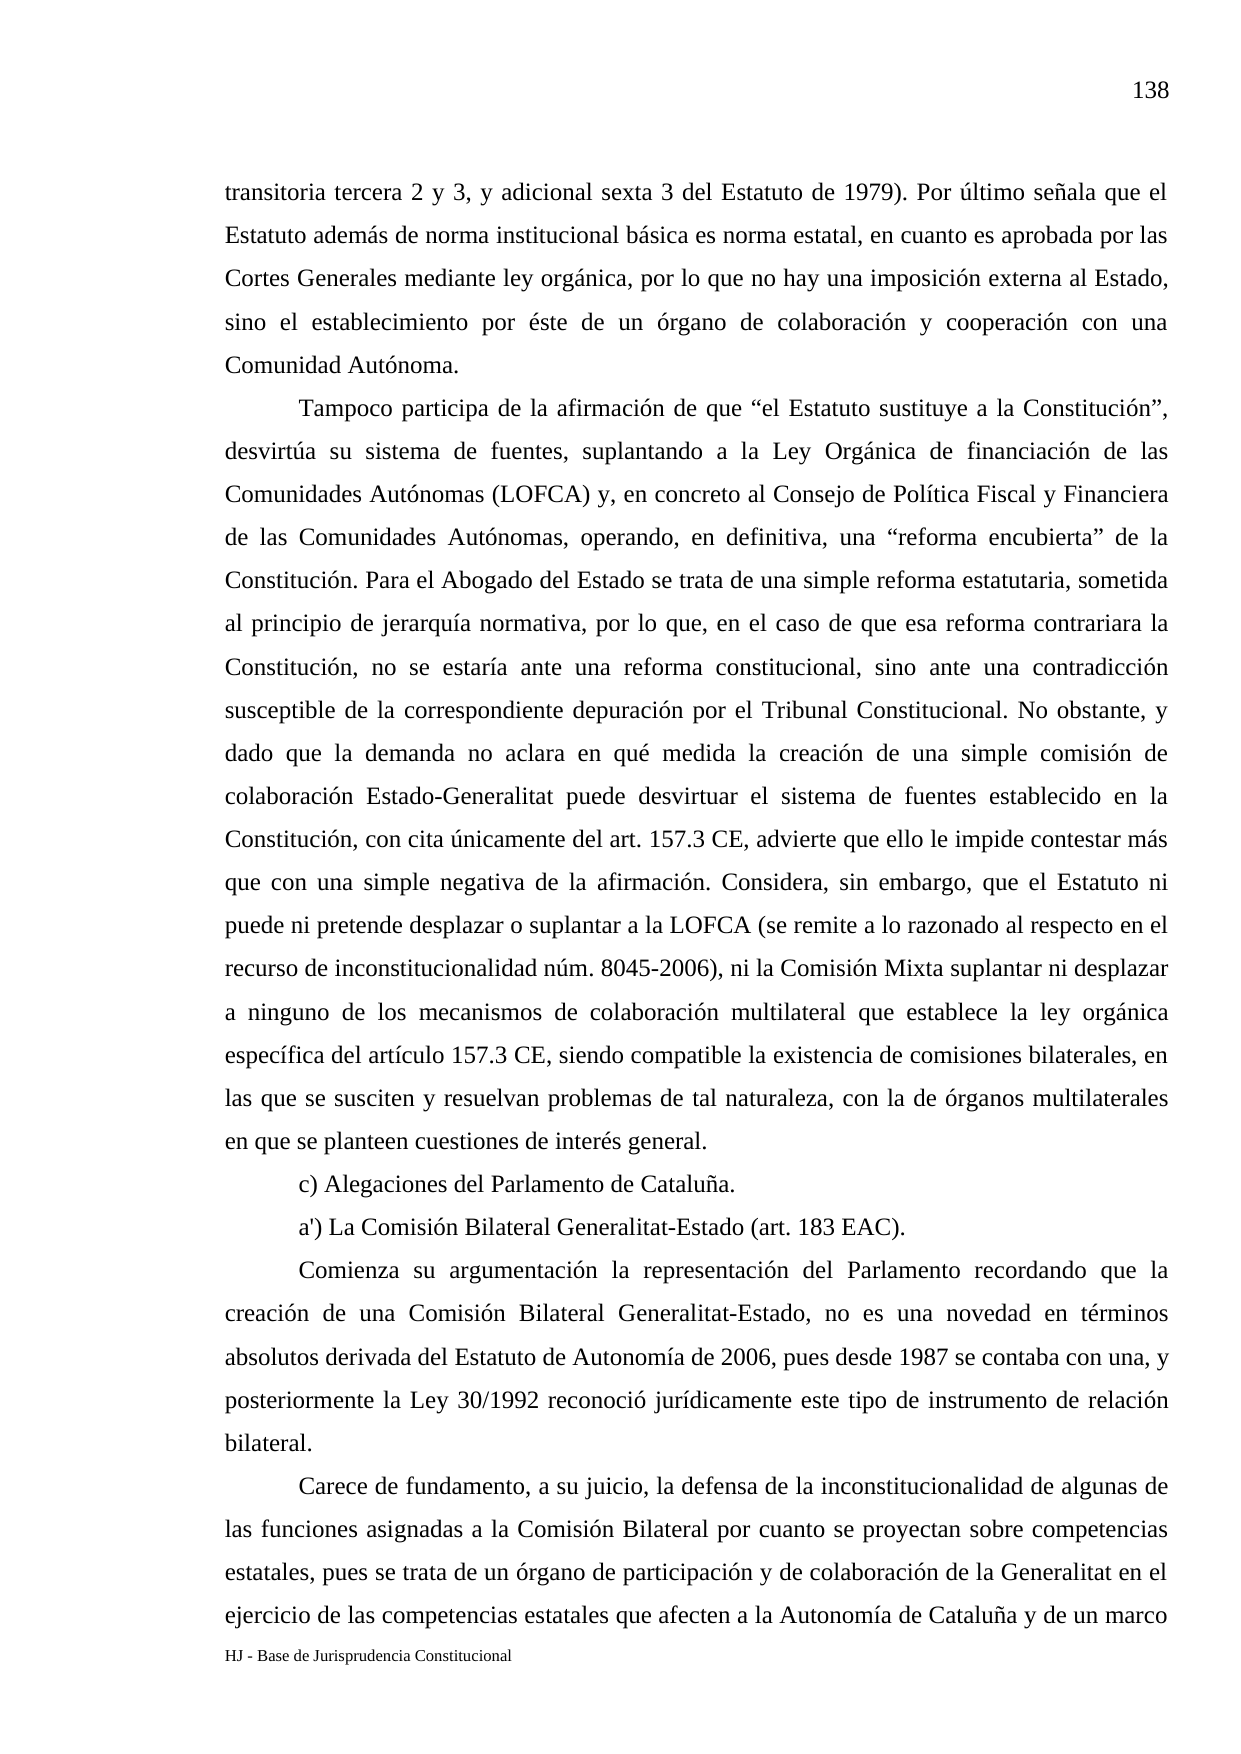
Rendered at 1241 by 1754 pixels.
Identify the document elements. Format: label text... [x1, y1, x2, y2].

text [224, 177, 1169, 378]
text c) Alegaciones del Parlamento de Cataluña. [224, 1169, 1169, 1198]
text a') La Comisión Bilateral Generalitat-Estado (art. 183 EAC). [224, 1212, 1169, 1241]
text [224, 1471, 1169, 1629]
text Comienza su argumentación la representación del Parlamento recordando que la creación de una Comisión Bilateral Generalitat-Estado, no es una novedad en términos absolutos derivada del Estatuto de Autonomía de 2006, pues desde 1987 se contaba con una, y posteriormente la Ley 30/1992 reconoció jurídicamente este tipo de instrumento de relación bilateral. [224, 1255, 1169, 1457]
text Tampoco participa de la afirmación de que “el Estatuto sustituye a la Constitución”, desvirtúa su sistema de fuentes, suplantando a la Ley Orgánica de financiación de las Comunidades Autónomas (LOFCA) y, en concreto al Consejo de Política Fiscal y Financiera de las Comunidades Autónomas, operando, en definitiva, una “reforma encubierta” de la Constitución. Para el Abogado del Estado se trata de una simple reforma estatutaria, sometida al principio de jerarquía normativa, por lo que, en el caso de que esa reforma contrariara la Constitución, no se estaría ante una reforma constitucional, sino ante una contradicción susceptible de la correspondiente depuración por el Tribunal Constitucional. No obstante, y dado que la demanda no aclara en qué medida la creación de una simple comisión de colaboración Estado-Generalitat puede desvirtuar el sistema de fuentes establecido en la Constitución, con cita únicamente del art. 157.3 CE, advierte que ello le impide contestar más que con una simple negativa de la afirmación. Considera, sin embargo, que el Estatuto ni puede ni pretende desplazar o suplantar a la LOFCA (se remite a lo razonado al respecto en el recurso de inconstitucionalidad núm. 8045-2006), ni la Comisión Mixta suplantar ni desplazar a ninguno de los mecanismos de colaboración multilateral que establece la ley orgánica específica del artículo 157.3 CE, siendo compatible la existencia de comisiones bilaterales, en las que se susciten y resuelvan problemas de tal naturaleza, con la de órganos multilaterales en que se planteen cuestiones de interés general. [224, 393, 1169, 1155]
